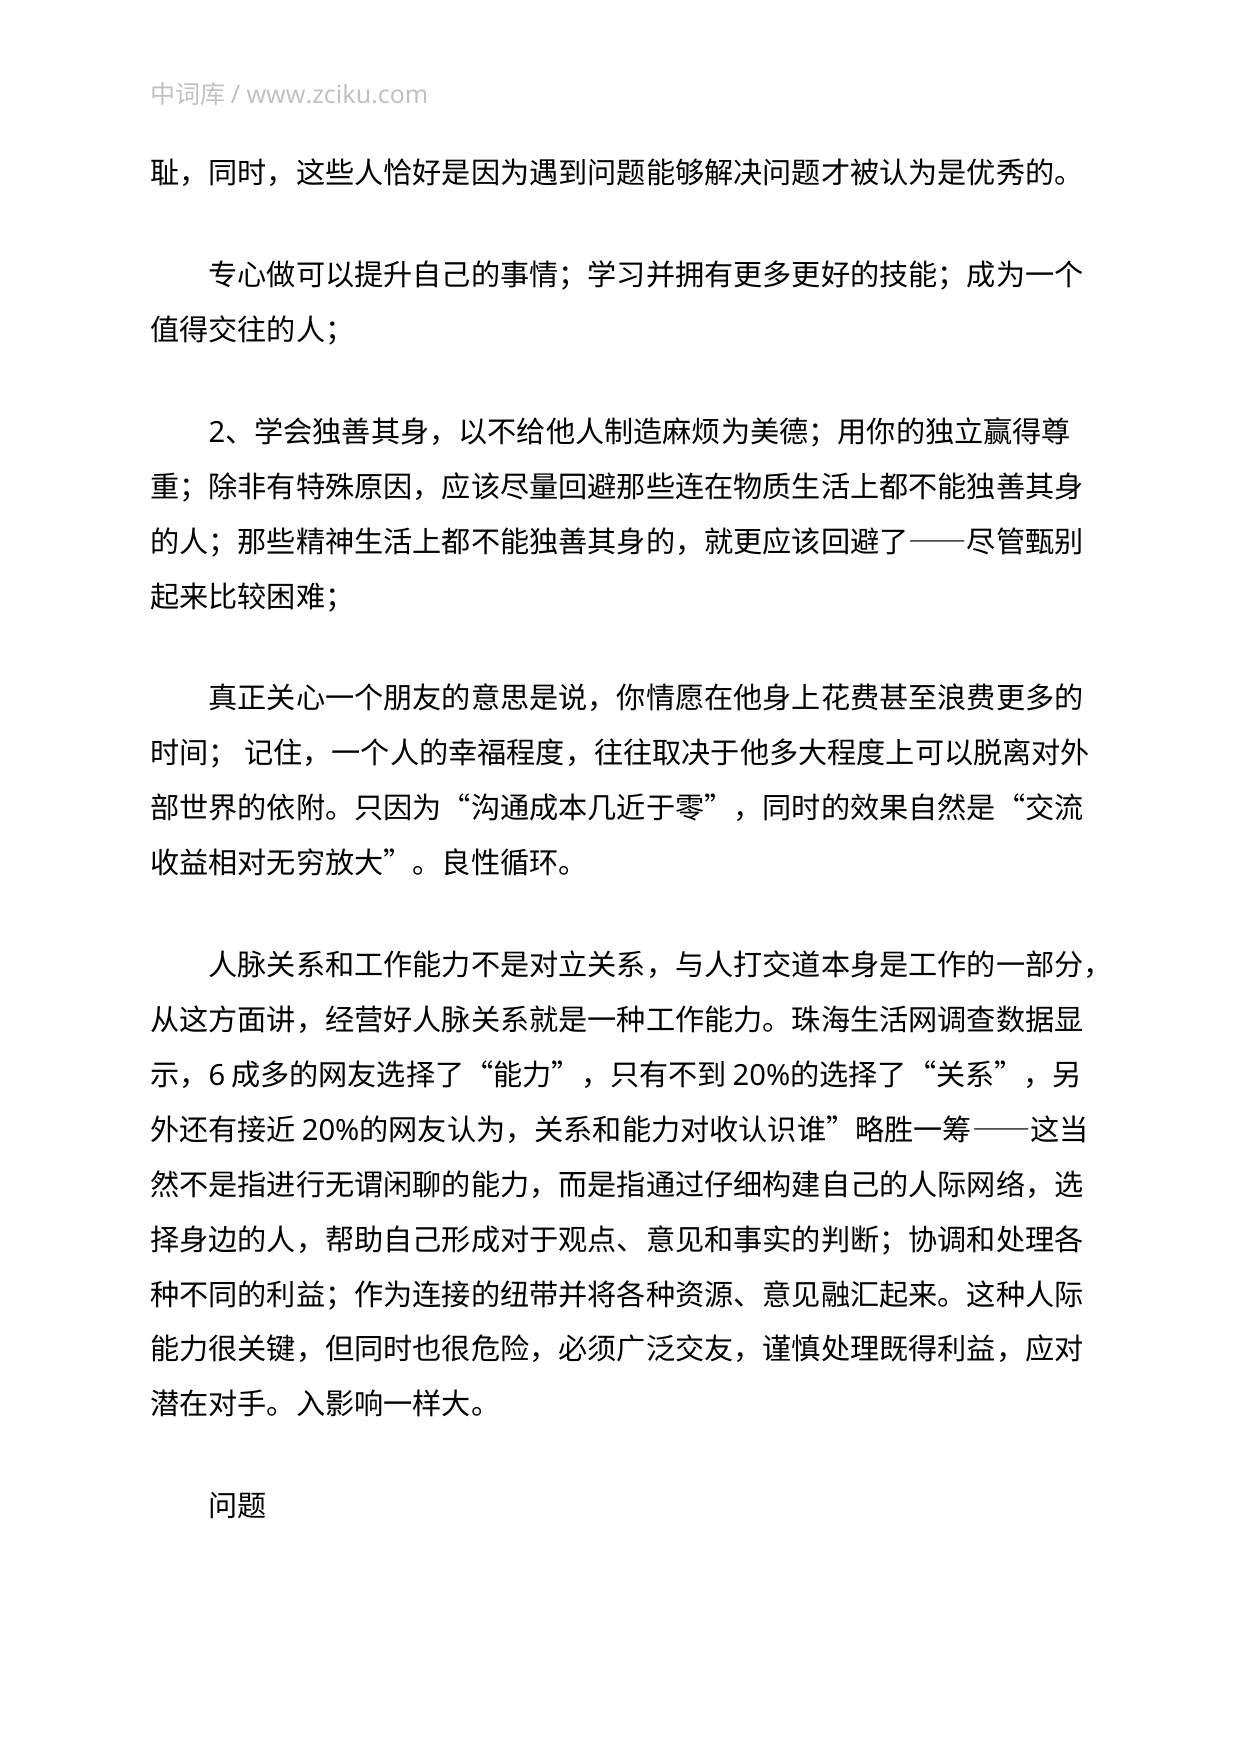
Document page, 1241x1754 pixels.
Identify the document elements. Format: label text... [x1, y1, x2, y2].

text 真正关心一个朋友的意思是说，你情愿在他身上花费甚至浪费更多的时间； 记住，一个人的幸福程度，往往取决于他多大程度上可以脱离对外部世界的依附。只因为“沟通成本几近于零”，同时的效果自然是“交流收益相对无穷放大”。良性循环。 [150, 675, 1090, 882]
text 专心做可以提升自己的事情；学习并拥有更多更好的技能；成为一个值得交往的人； [150, 252, 1090, 349]
text 人脉关系和工作能力不是对立关系，与人打交道本身是工作的一部分，从这方面讲，经营好人脉关系就是一种工作能力。珠海生活网调查数据显示，6成多的网友选择了“能力”，只有不到20%的选择了“关系”，另外还有接近20%的网友认为，关系和能力对收认识谁”略胜一筹——这当然不是指进行无谓闲聊的能力，而是指通过仔细构建自己的人际网络，选择身边的人，帮助自己形成对于观点、意见和事实的判断；协调和处理各种不同的利益；作为连接的纽带并将各种资源、意见融汇起来。这种人际能力很关键，但同时也很危险，必须广泛交友，谨慎处理既得利益，应对潜在对手。入影响一样大。 [150, 941, 1090, 1423]
text 问题 [150, 1483, 1090, 1525]
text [150, 150, 1090, 192]
text 2、学会独善其身，以不给他人制造麻烦为美德；用你的独立赢得尊重；除非有特殊原因，应该尽量回避那些连在物质生活上都不能独善其身的人；那些精神生活上都不能独善其身的，就更应该回避了——尽管甄别起来比较困难； [150, 408, 1090, 616]
